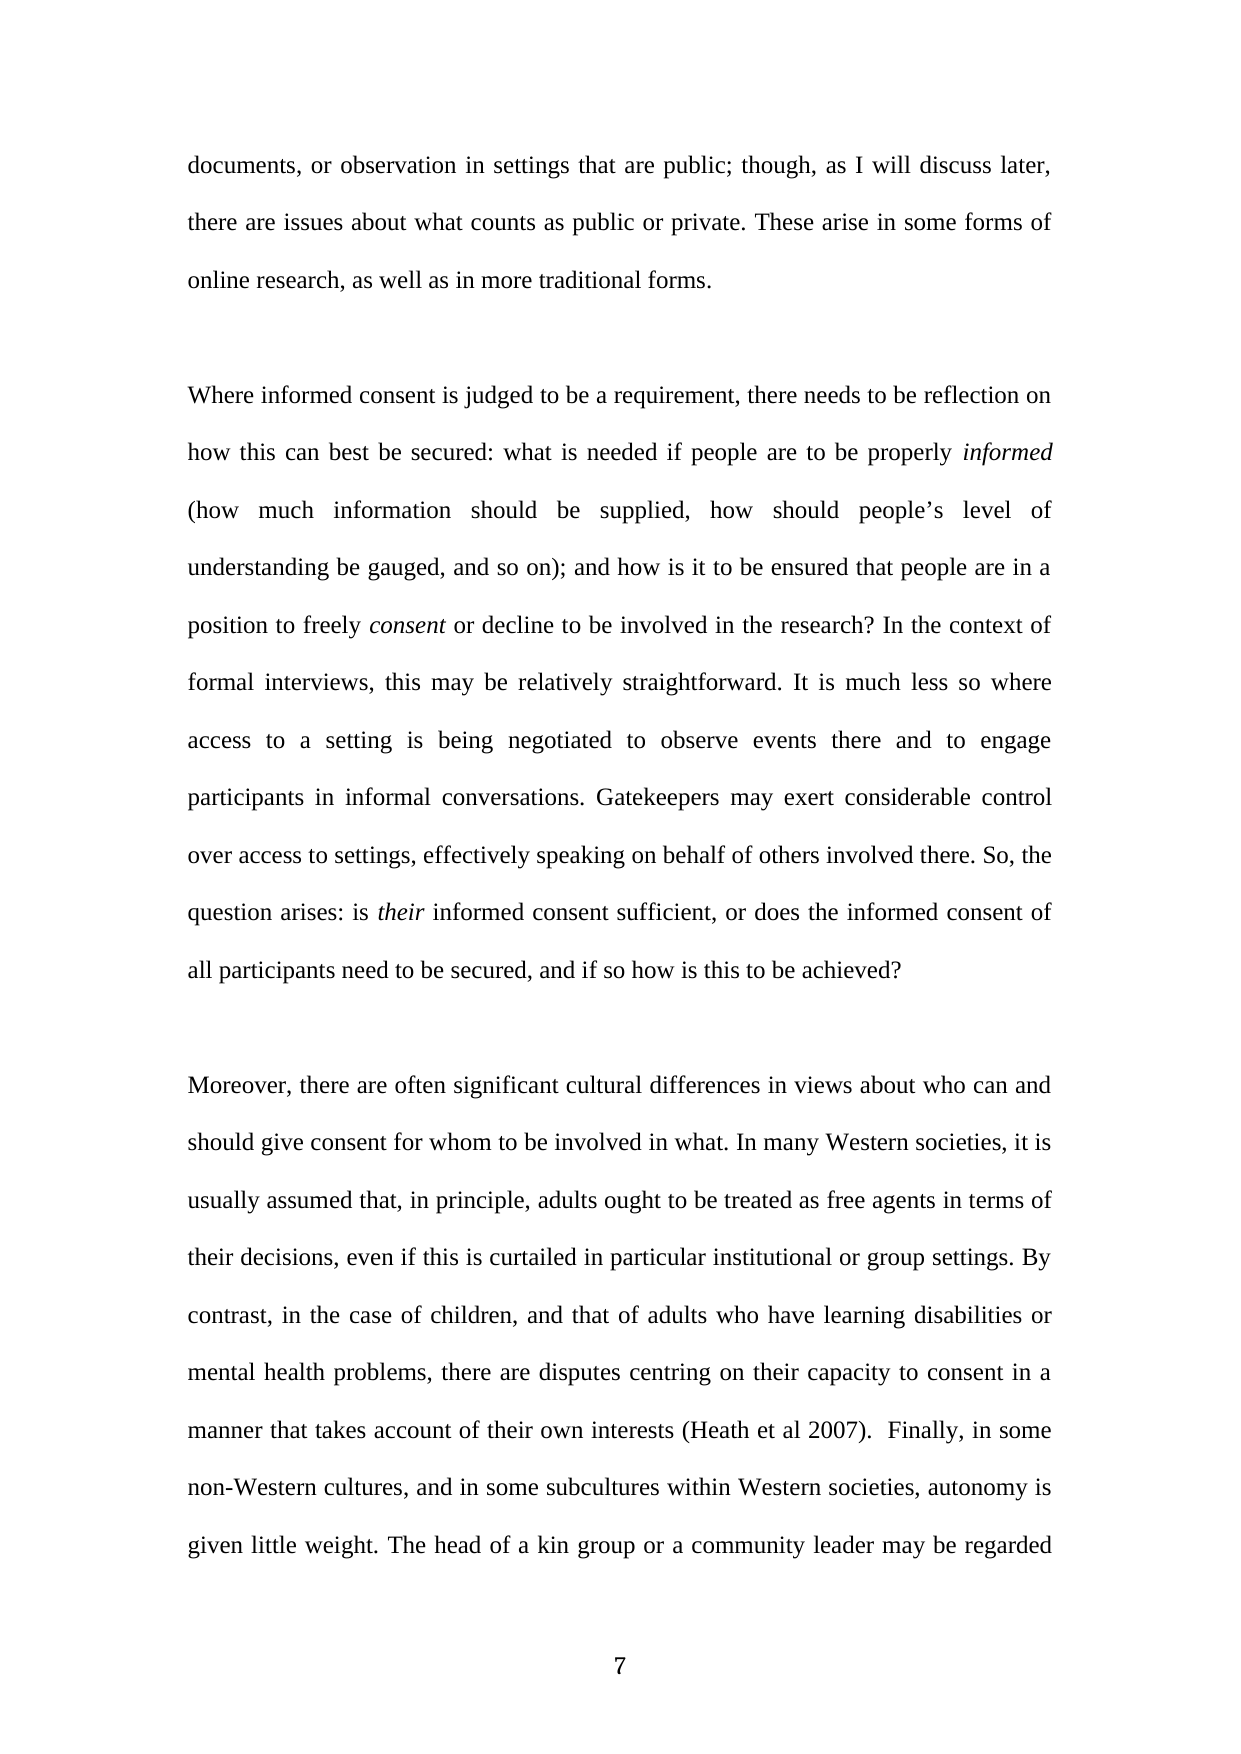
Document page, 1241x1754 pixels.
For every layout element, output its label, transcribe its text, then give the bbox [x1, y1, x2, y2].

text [187, 1070, 1053, 1559]
text Where informed consent is judged to be a requirement, there needs to be reflection on how this can best be secured: what is needed if people are to be properly informed (how much information should be supplied, how should people’s level of understanding be gauged, and so on); and how is it to be ensured that people are in a position to freely consent or decline to be involved in the research? In the context of formal interviews, this may be relatively straightforward. It is much less so where access to a setting is being negotiated to observe events there and to engage participants in informal conversations. Gatekeepers may exert considerable control over access to settings, effectively speaking on behalf of others involved there. So, the question arises: is their informed consent sufficient, or does the informed consent of all participants need to be secured, and if so how is this to be achieved? [187, 380, 1053, 984]
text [187, 150, 1053, 294]
